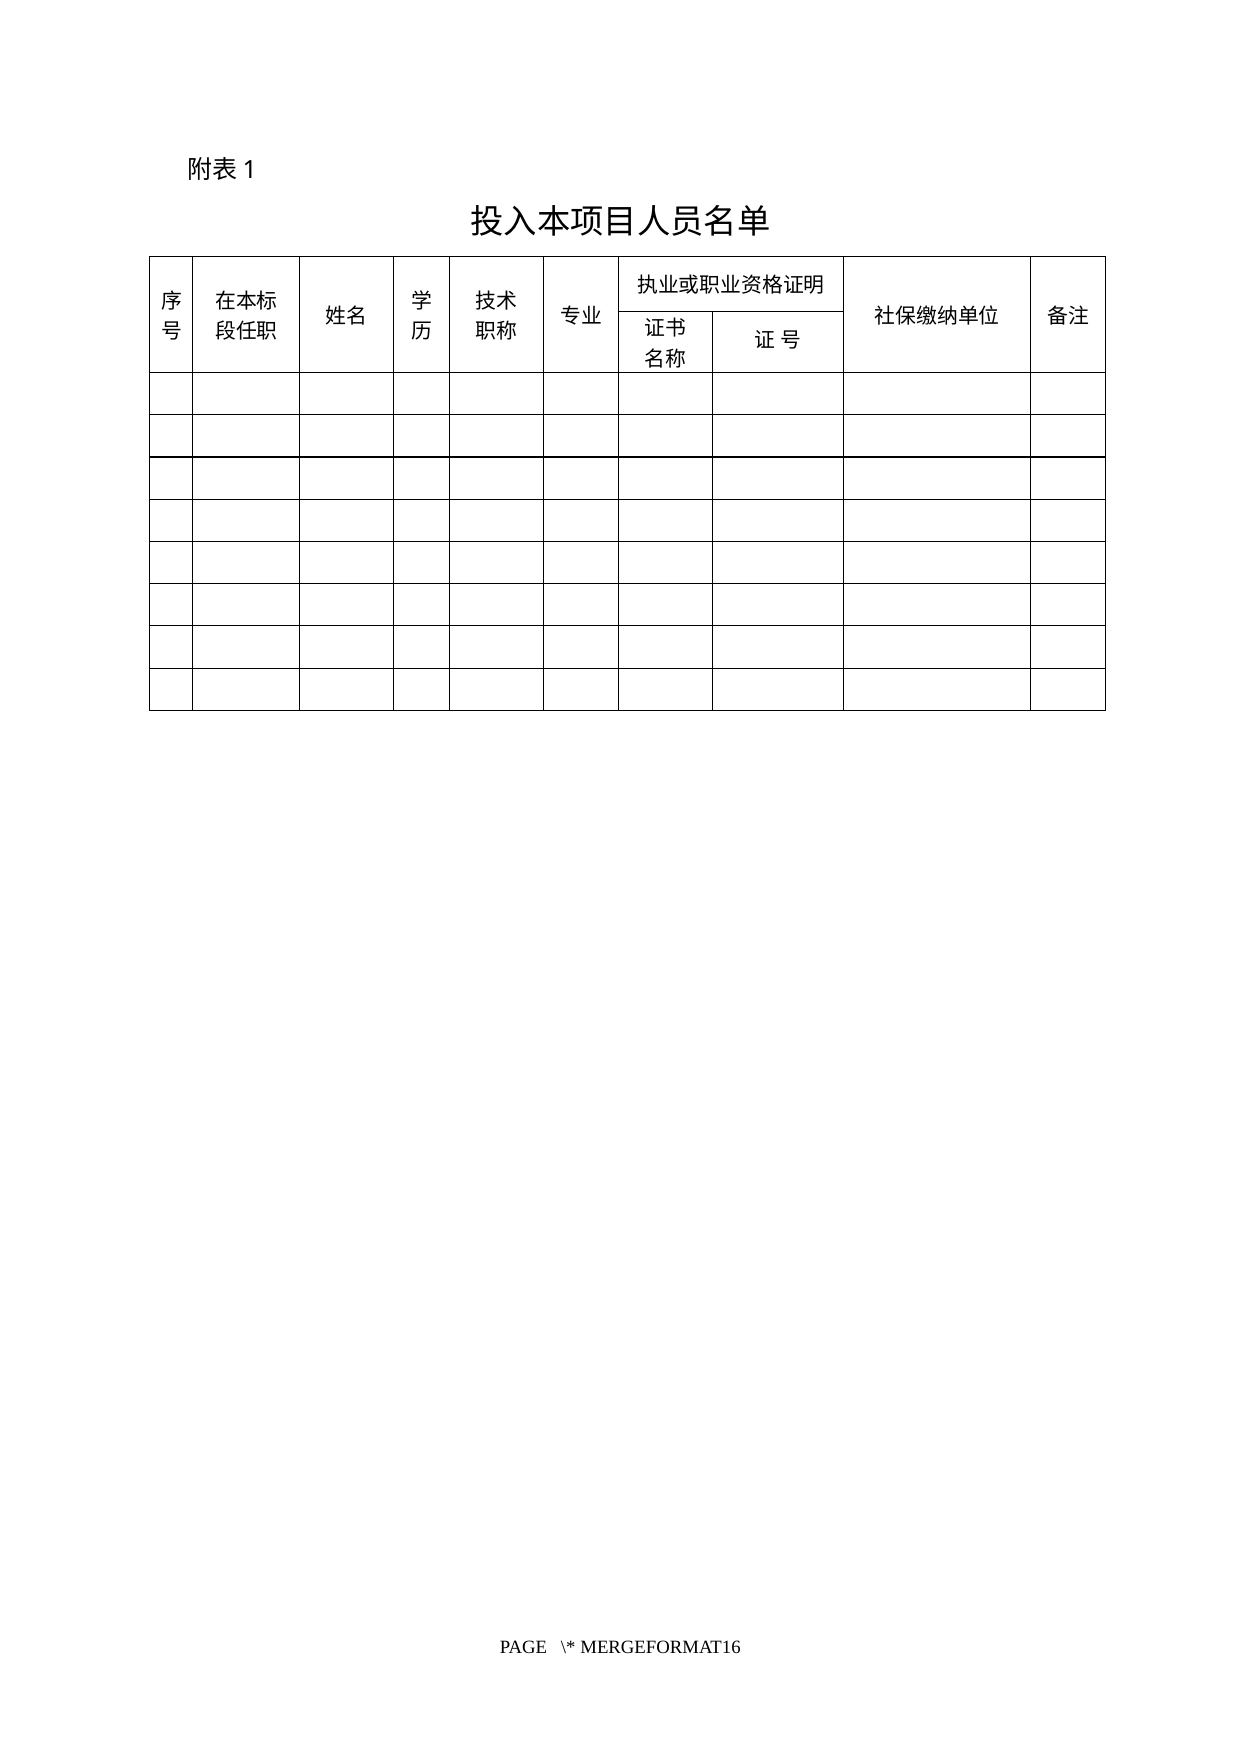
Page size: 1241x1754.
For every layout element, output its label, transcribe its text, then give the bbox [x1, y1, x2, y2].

table_cell [544, 626, 618, 667]
table_cell [619, 373, 712, 414]
table_cell [544, 584, 618, 625]
table_cell 证书 名称 [619, 312, 712, 372]
table_cell [619, 584, 712, 625]
table_cell [713, 458, 843, 499]
table_cell 证 号 [713, 312, 843, 372]
table_cell [300, 626, 393, 667]
table_header 在本标 段任职 [193, 257, 299, 372]
table_cell [1031, 542, 1105, 583]
table_cell [394, 415, 449, 456]
table_cell [1031, 669, 1105, 709]
text 投入本项目人员名单 [187, 195, 1053, 243]
table_cell [544, 669, 618, 709]
table_cell [300, 415, 393, 456]
table_cell [544, 458, 618, 499]
table_cell [1031, 626, 1105, 667]
table_cell [300, 373, 393, 414]
table_cell [1031, 415, 1105, 456]
table_cell [844, 669, 1030, 709]
table_cell [394, 626, 449, 667]
table_cell [150, 626, 192, 667]
table_cell [193, 415, 299, 456]
table_header 备注 [1031, 257, 1105, 372]
table_cell [450, 458, 543, 499]
table_cell [394, 500, 449, 541]
table_cell [450, 584, 543, 625]
table_cell [394, 542, 449, 583]
table_cell [450, 373, 543, 414]
table_cell [713, 669, 843, 709]
table_cell [844, 500, 1030, 541]
table_cell [619, 458, 712, 499]
table_cell [300, 458, 393, 499]
table_header 序号 [150, 257, 192, 372]
table_cell [394, 458, 449, 499]
table_cell [844, 542, 1030, 583]
table_cell [713, 542, 843, 583]
table_cell [150, 584, 192, 625]
table_cell [193, 542, 299, 583]
table_cell [394, 373, 449, 414]
table_cell [619, 542, 712, 583]
table_cell [150, 500, 192, 541]
table_cell [1031, 500, 1105, 541]
table_header 技术 职称 [450, 257, 543, 372]
table_cell [193, 626, 299, 667]
table_cell [844, 626, 1030, 667]
table_cell [193, 373, 299, 414]
table_cell [544, 542, 618, 583]
table_cell [394, 669, 449, 709]
table_cell [544, 415, 618, 456]
table_cell [450, 415, 543, 456]
table_header 专业 [544, 257, 618, 372]
table_cell [450, 669, 543, 709]
table_cell [300, 669, 393, 709]
table_cell [300, 542, 393, 583]
table_cell [150, 373, 192, 414]
table_header 执业或职业资格证明 [619, 257, 843, 311]
table_cell [713, 415, 843, 456]
table_cell [150, 458, 192, 499]
table_cell [544, 500, 618, 541]
table_cell [450, 500, 543, 541]
table_cell [300, 500, 393, 541]
table_cell [544, 373, 618, 414]
table_cell [150, 669, 192, 709]
table_header 学历 [394, 257, 449, 372]
table_cell [713, 373, 843, 414]
table_header 社保缴纳单位 [844, 257, 1030, 372]
table_cell [450, 542, 543, 583]
table_cell [844, 415, 1030, 456]
table_cell [713, 500, 843, 541]
table_cell [150, 542, 192, 583]
table_cell [844, 373, 1030, 414]
table_cell [450, 626, 543, 667]
table_header 姓名 [300, 257, 393, 372]
table_cell [1031, 458, 1105, 499]
text 附表1 [187, 150, 1053, 186]
table_cell [193, 500, 299, 541]
table_cell [619, 415, 712, 456]
table_cell [394, 584, 449, 625]
table_cell [844, 584, 1030, 625]
table_cell [150, 415, 192, 456]
table_cell [1031, 373, 1105, 414]
table_cell [619, 626, 712, 667]
table_cell [300, 584, 393, 625]
table_cell [619, 500, 712, 541]
table_cell [193, 458, 299, 499]
table_cell [713, 626, 843, 667]
table_cell [713, 584, 843, 625]
table_cell [1031, 584, 1105, 625]
table_cell [193, 669, 299, 709]
table_cell [619, 669, 712, 709]
table_cell [844, 458, 1030, 499]
table_cell [193, 584, 299, 625]
